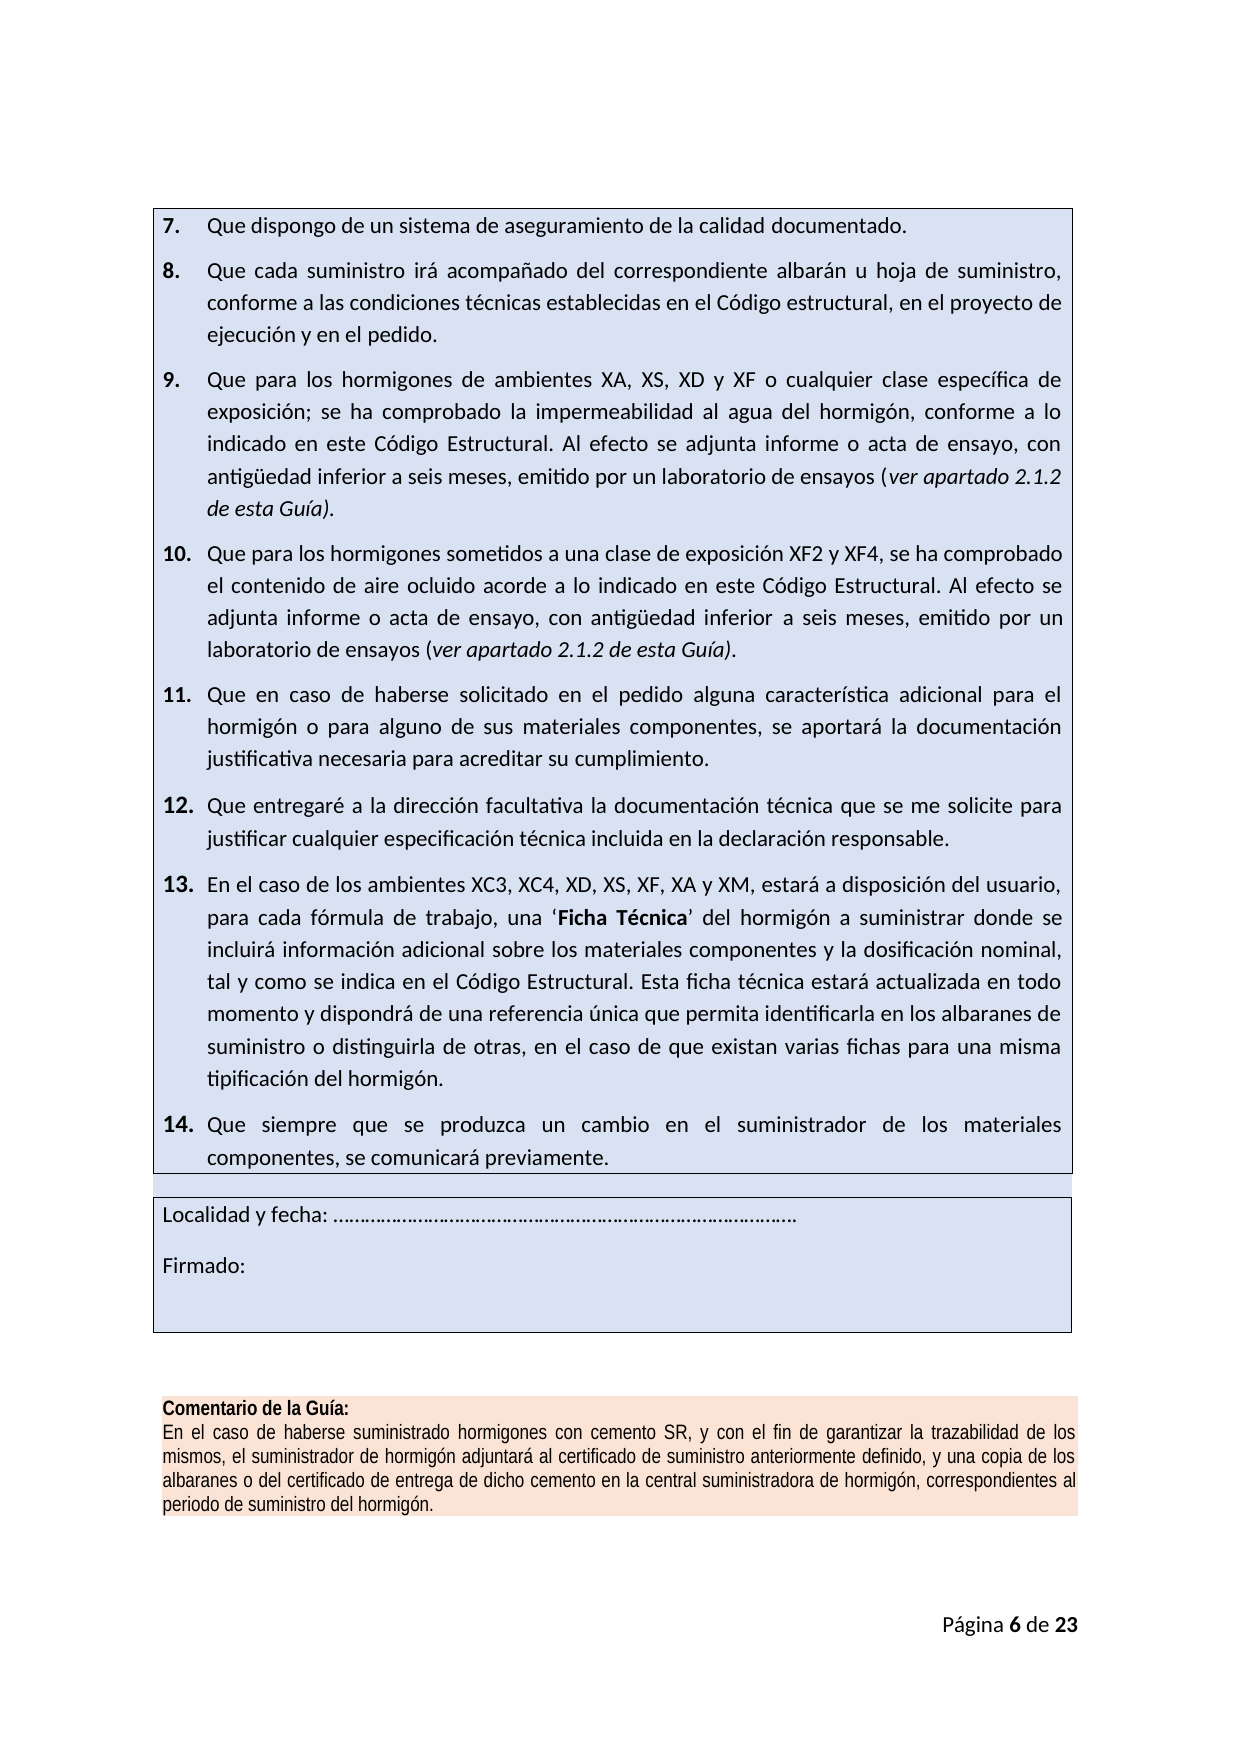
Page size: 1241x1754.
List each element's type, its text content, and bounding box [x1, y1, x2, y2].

text En el caso de haberse suministrado hormigones con cemento SR, y con el fin de garantizar la trazabilidad de los mismos, el suministrador de hormigón adjuntará al certificado de suministro anteriormente definido, y una copia de los albaranes o del certificado de entrega de dicho cemento en la central suministradora de hormigón, correspondientes al periodo de suministro del hormigón. [162, 1420, 1078, 1516]
list Que cada suministro irá acompañado del correspondiente albarán u hoja de suministro, conforme a las condiciones técnicas establecidas en el Código estructural, en el proyecto de ejecución y en el pedido. [154, 253, 1072, 348]
list Que en caso de haberse solicitado en el pedido alguna característica adicional para el hormigón o para alguno de sus materiales componentes, se aportará la documentación justificativa necesaria para acreditar su cumplimiento. [154, 677, 1072, 772]
text Firmado: [154, 1248, 1071, 1279]
text Comentario de la Guía: [162, 1396, 1078, 1420]
list Que entregaré a la dirección facultativa la documentación técnica que se me solicite para justificar cualquier especificación técnica incluida en la declaración responsable. [154, 786, 1072, 852]
text Localidad y fecha: ……………………………………………………………………………. [154, 1198, 1071, 1228]
list En el caso de los ambientes XC3, XC4, XD, XS, XF, XA y XM, estará a disposición del usuario, para cada fórmula de trabajo, una ‘Ficha Técnica’ del hormigón a suministrar donde se incluirá información adicional sobre los materiales componentes y la dosificación nominal, tal y como se indica en el Código Estructural. Esta ficha técnica estará actualizada en todo momento y dispondrá de una referencia única que permita identificarla en los albaranes de suministro o distinguirla de otras, en el caso de que existan varias fichas para una misma tipificación del hormigón. [154, 865, 1072, 1092]
list Que para los hormigones de ambientes XA, XS, XD y XF o cualquier clase específica de exposición; se ha comprobado la impermeabilidad al agua del hormigón, conforme a lo indicado en este Código Estructural. Al efecto se adjunta informe o acta de ensayo, con antigüedad inferior a seis meses, emitido por un laboratorio de ensayos (ver apartado 2.1.2 de esta Guía). [154, 362, 1072, 522]
list Que siempre que se produzca un cambio en el suministrador de los materiales componentes, se comunicará previamente. [154, 1106, 1072, 1173]
list Que dispongo de un sistema de aseguramiento de la calidad documentado. [154, 209, 1072, 239]
list Que para los hormigones sometidos a una clase de exposición XF2 y XF4, se ha comprobado el contenido de aire ocluido acorde a lo indicado en este Código Estructural. Al efecto se adjunta informe o acta de ensayo, con antigüedad inferior a seis meses, emitido por un laboratorio de ensayos (ver apartado 2.1.2 de esta Guía). [154, 536, 1072, 663]
